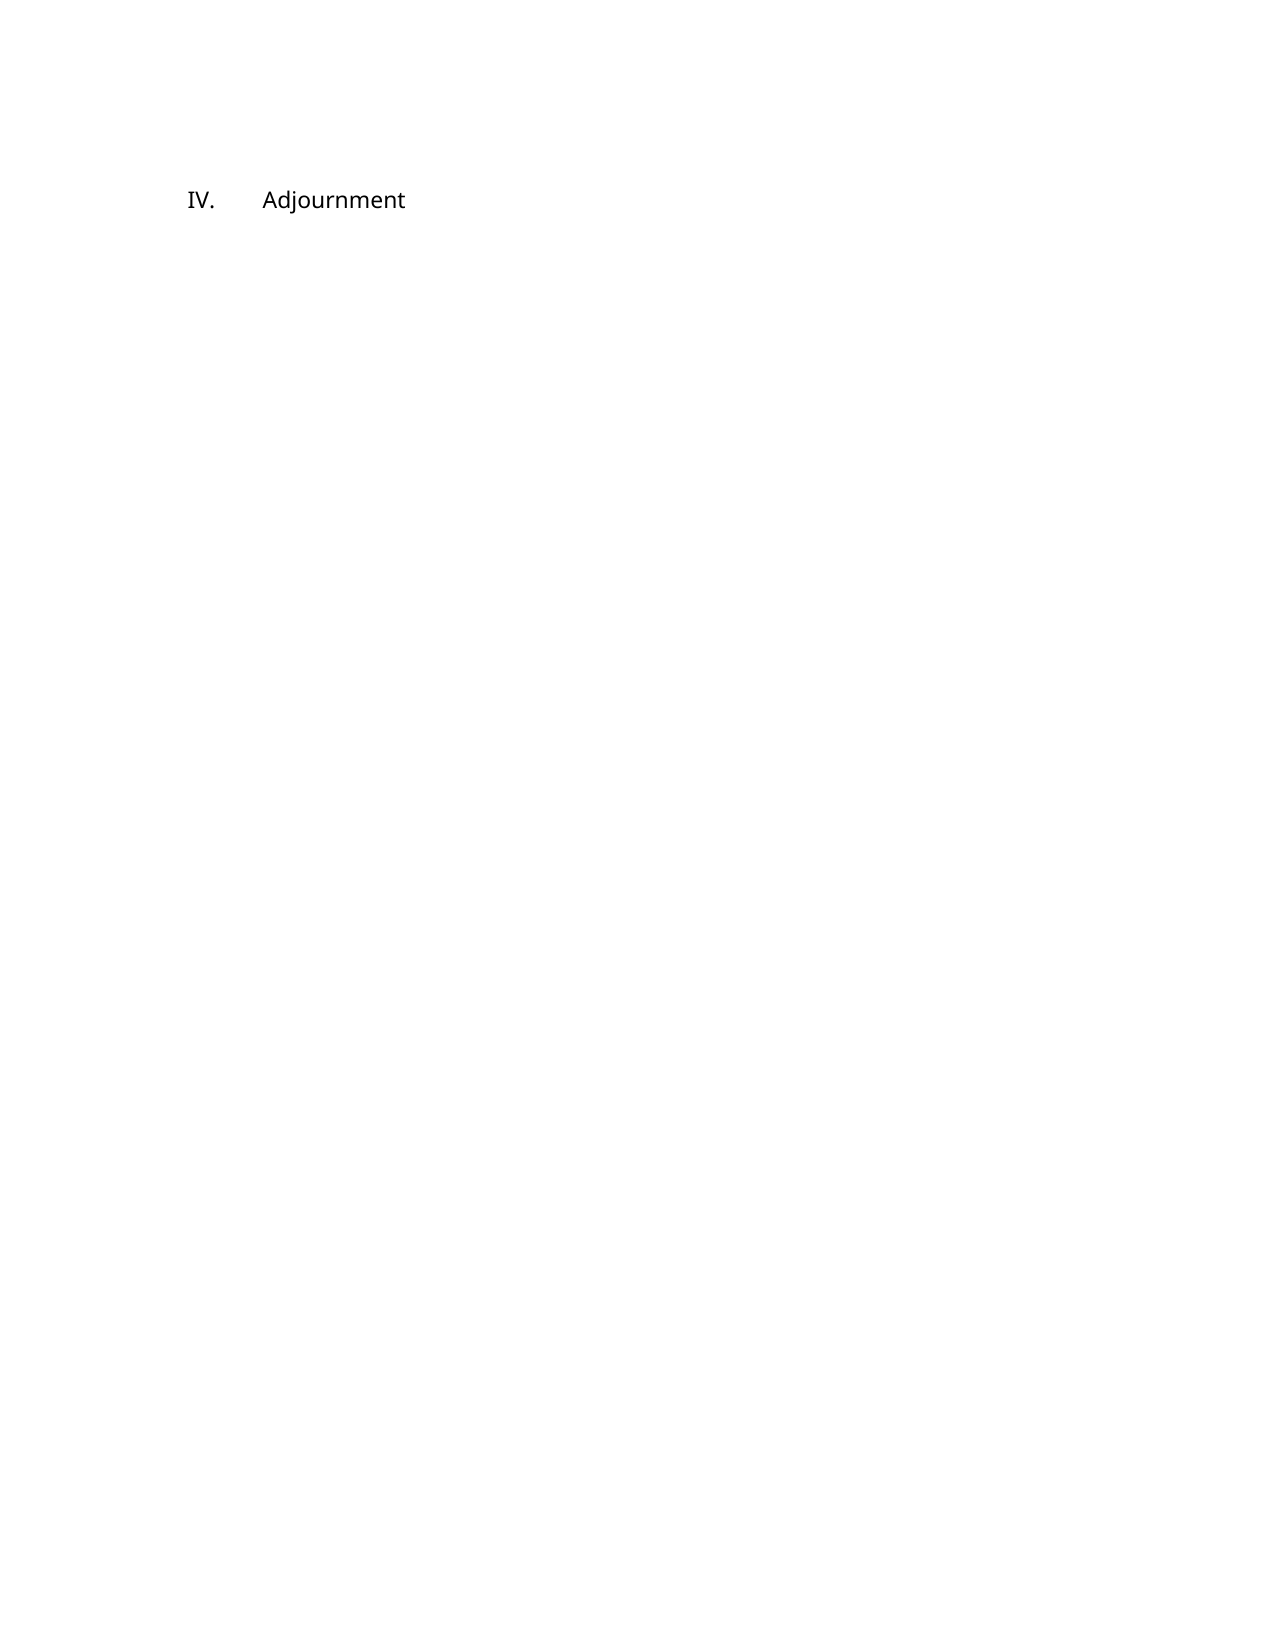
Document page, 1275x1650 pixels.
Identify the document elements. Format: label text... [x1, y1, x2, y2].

list Adjournment [187, 184, 1125, 215]
